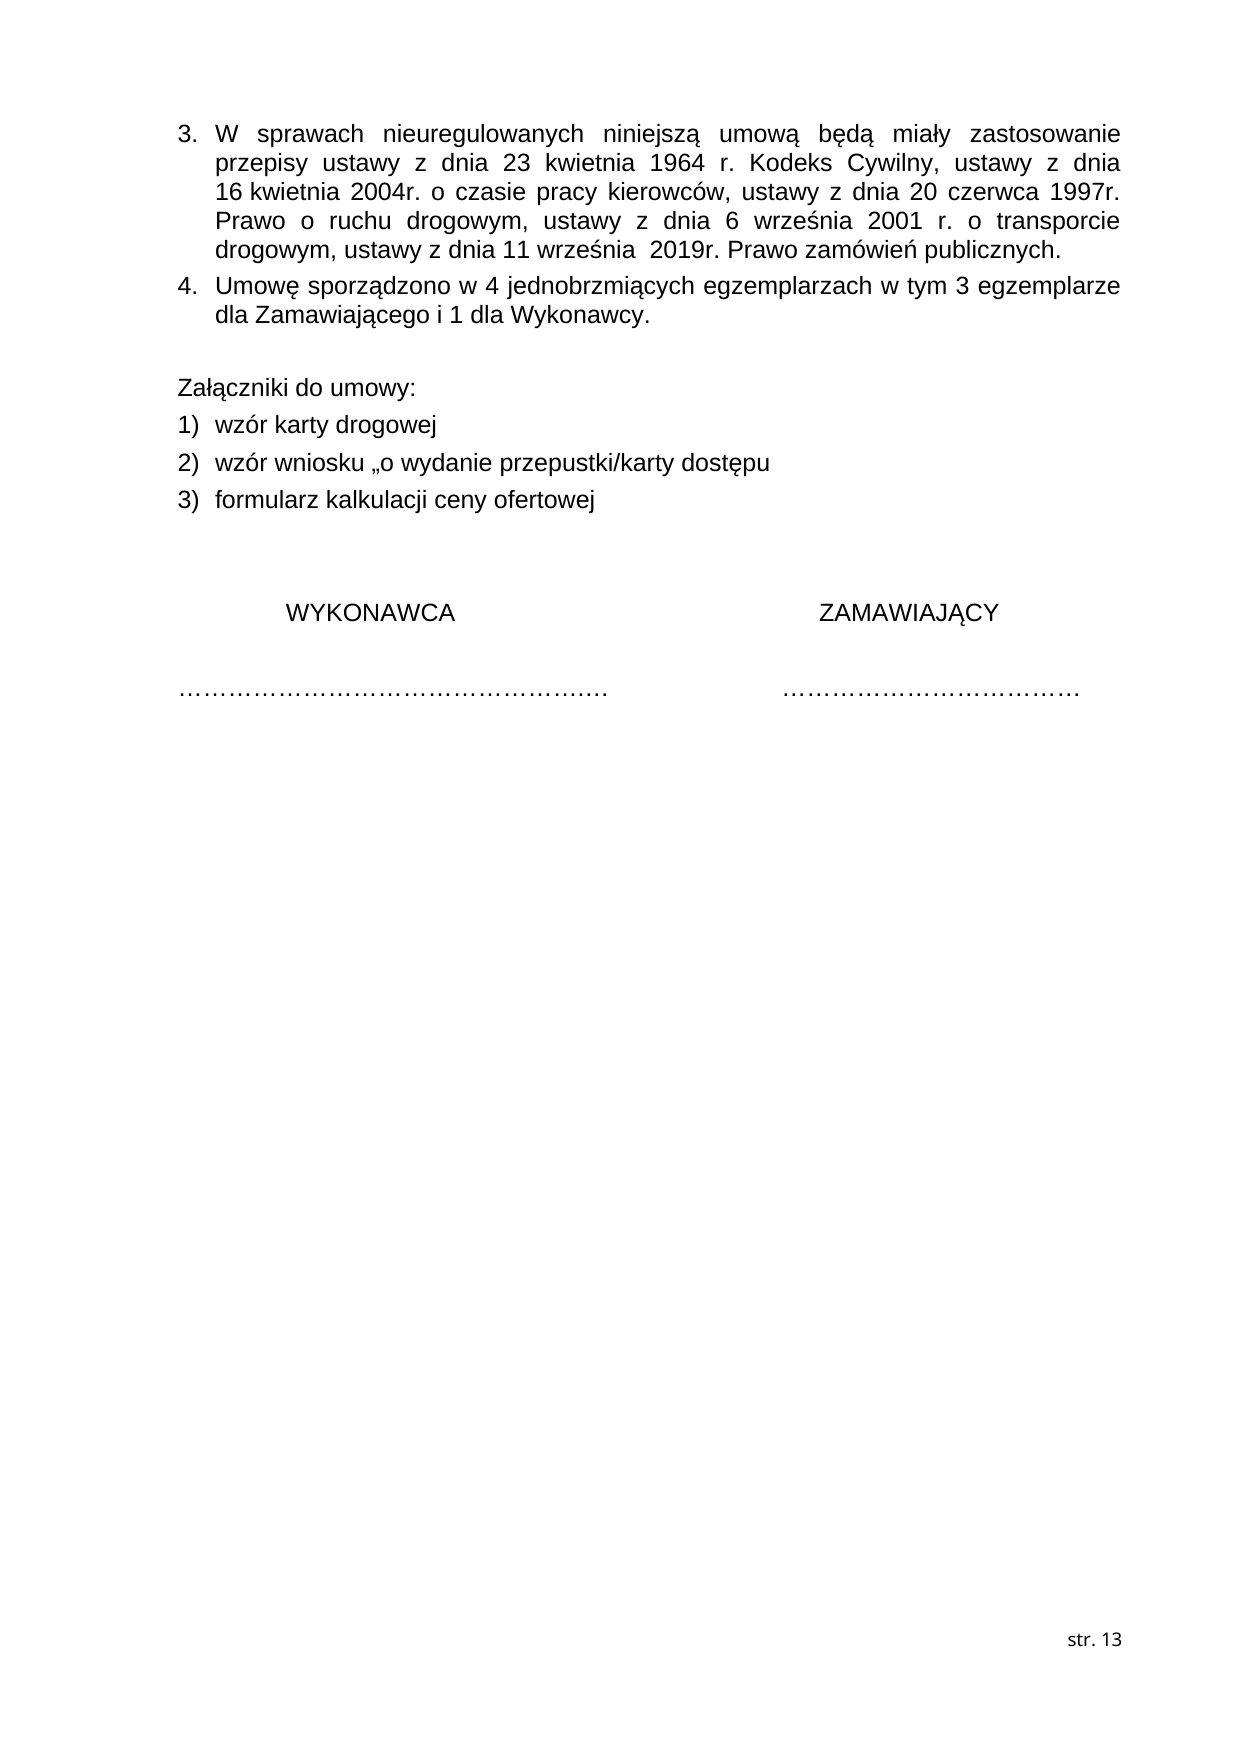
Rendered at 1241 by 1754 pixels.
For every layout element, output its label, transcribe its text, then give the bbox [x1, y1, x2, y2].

list formularz kalkulacji ceny ofertowej [177, 483, 1122, 514]
list wzór wniosku „o wydanie przepustki/karty dostępu [177, 445, 1122, 476]
text WYKONAWCA ZAMAWIAJĄCY [177, 595, 1122, 626]
text Załączniki do umowy: [177, 370, 1122, 401]
list Umowę sporządzono w 4 jednobrzmiących egzemplarzach w tym 3 egzemplarze dla Zamawiającego i 1 dla Wykonawcy. [177, 270, 1122, 328]
list W sprawach nieuregulowanych niniejszą umową będą miały zastosowanie przepisy ustawy z dnia 23 kwietnia 1964 r. Kodeks Cywilny, ustawy z dnia 16 kwietnia 2004r. o czasie pracy kierowców, ustawy z dnia 20 czerwca 1997r. Prawo o ruchu drogowym, ustawy z dnia 6 września 2001 r. o transporcie drogowym, ustawy z dnia 11 września 2019r. Prawo zamówień publicznych. [177, 118, 1122, 264]
text ………………………………………….… ……………………………… [177, 670, 1122, 701]
list wzór karty drogowej [177, 408, 1122, 439]
